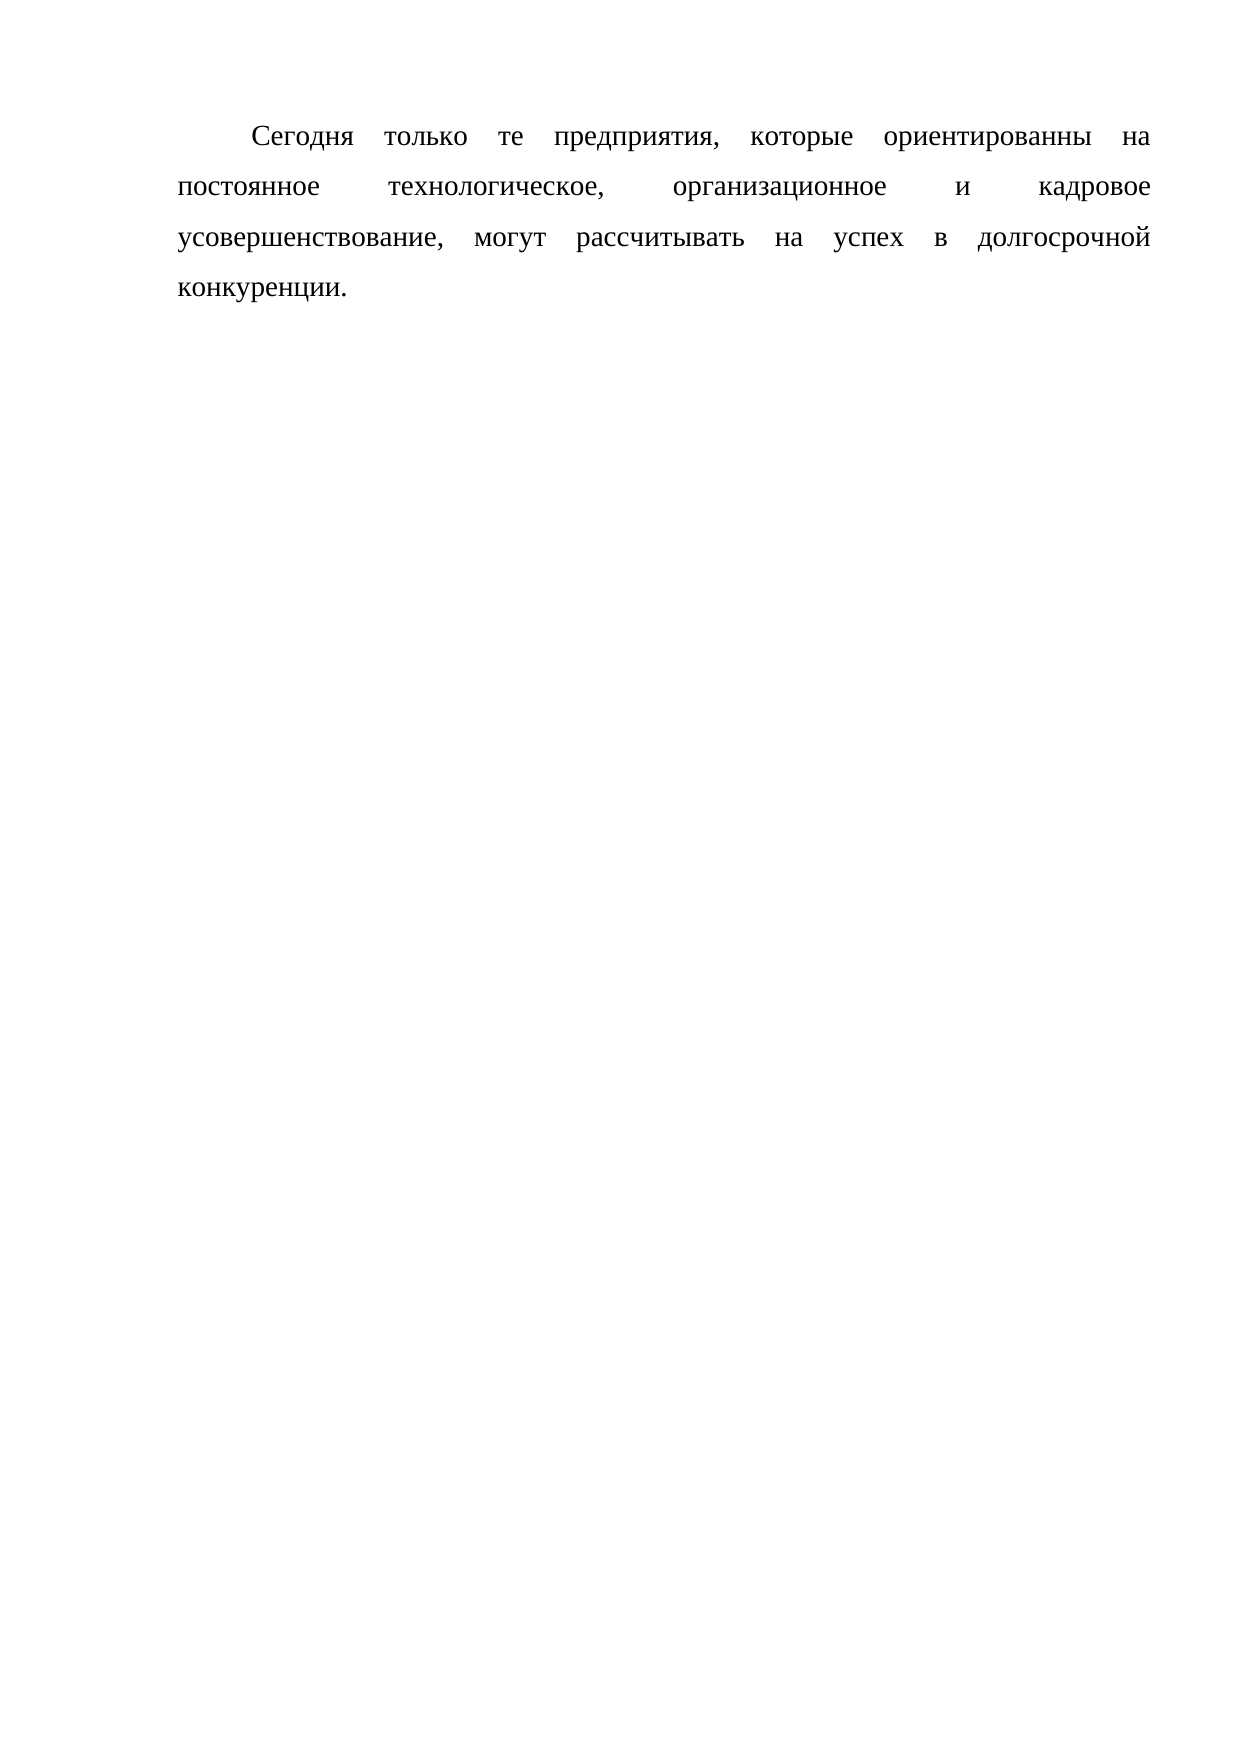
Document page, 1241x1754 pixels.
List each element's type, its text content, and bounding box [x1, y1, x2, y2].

text Сегодня только те предприятия, которые ориентированны на постоянное технологическое, организационное и кадровое усовершенствование, могут рассчитывать на успех в долгосрочной конкуренции. [177, 118, 1152, 303]
